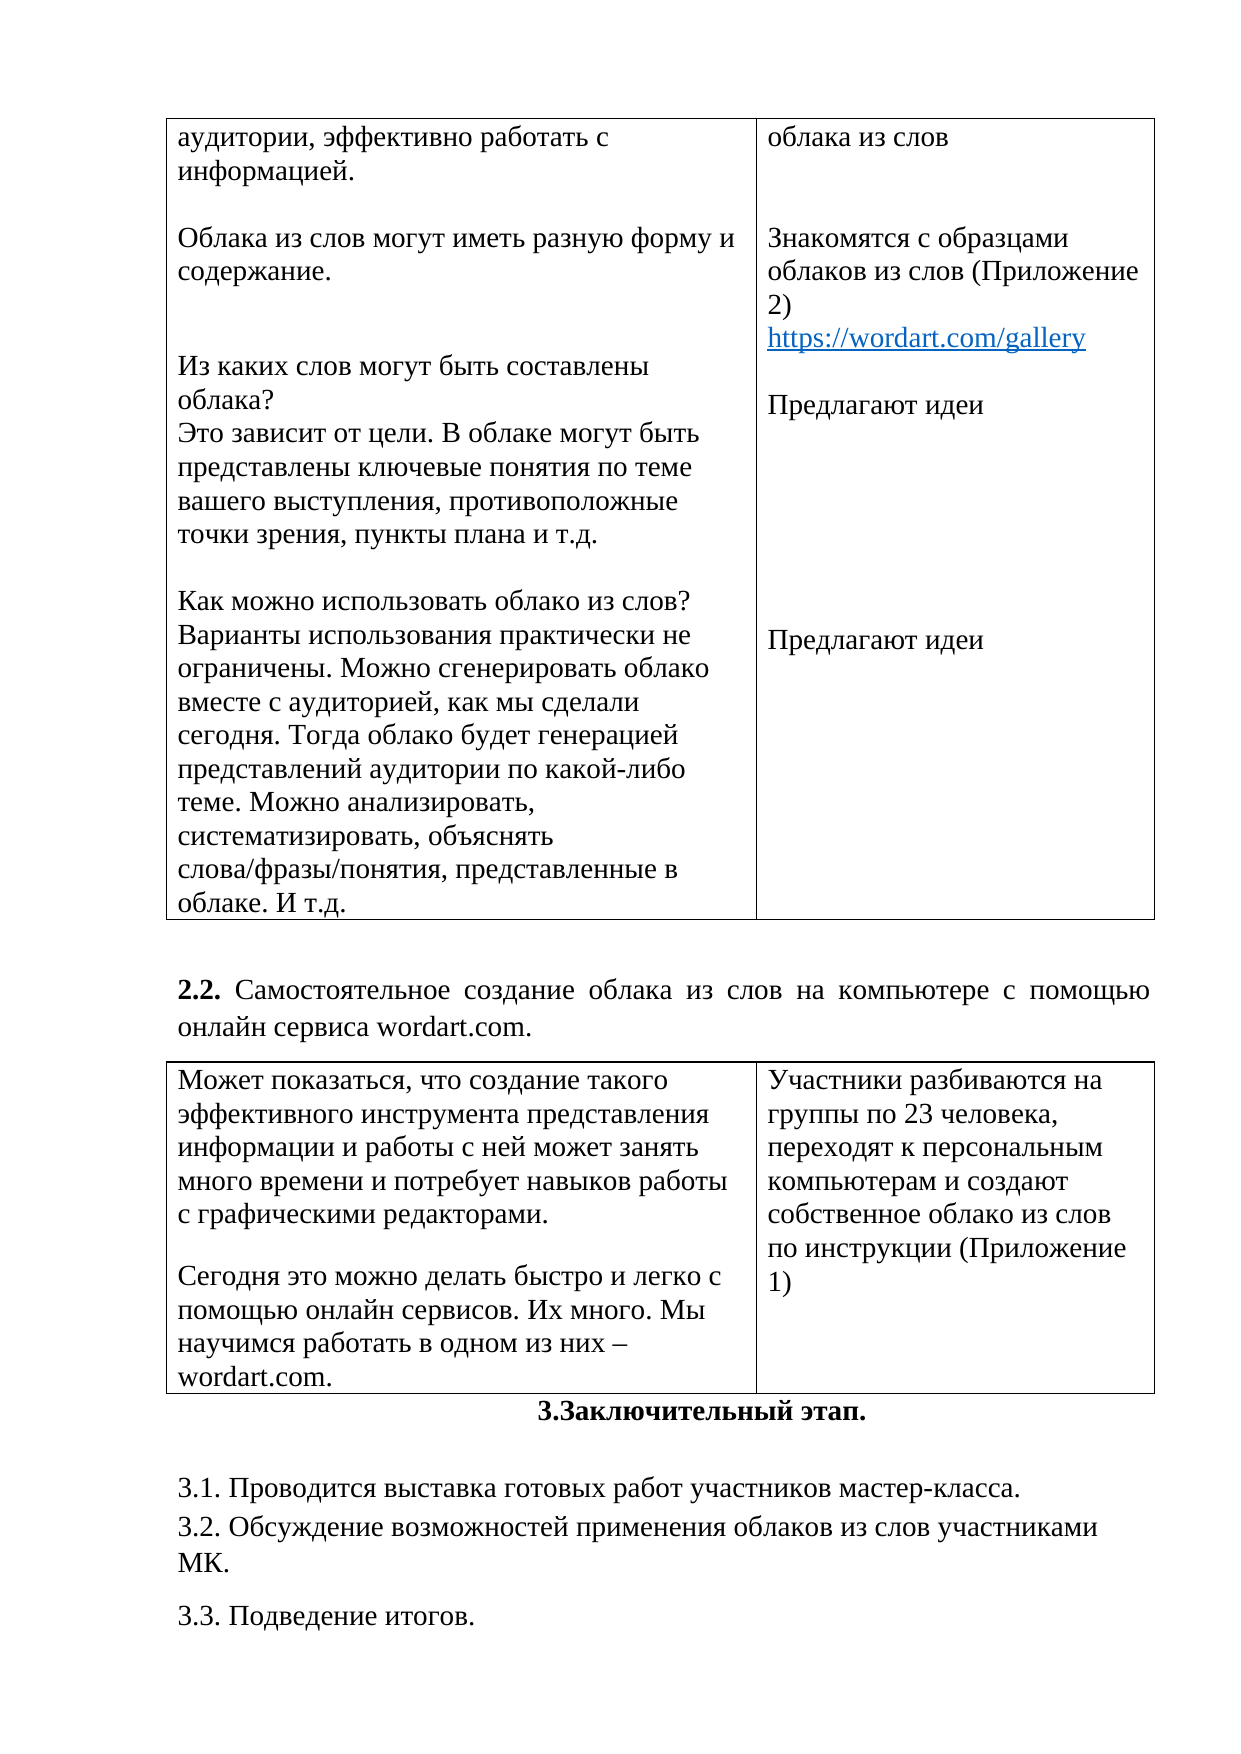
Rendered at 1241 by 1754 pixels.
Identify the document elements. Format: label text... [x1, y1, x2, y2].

table_header Может показаться, что создание такого эффективного инструмента представления информации и работы с ней может занять много времени и потребует навыков работы с графическими редакторами. Сегодня это можно делать быстро и легко с помощью онлайн сервисов. Их много. Мы научимся работать в одном из них – wordart.com. [167, 1063, 756, 1392]
text 3.2. Обсуждение возможностей применения облаков из слов участниками МК. [177, 1509, 1152, 1579]
text 3.3. Подведение итогов. [177, 1598, 1152, 1632]
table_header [757, 119, 1154, 919]
text 2.2. Самостоятельное создание облака из слов на компьютере с помощью онлайн сервиса wordart.com. [177, 972, 1152, 1042]
text 3.Заключительный этап. [252, 1394, 1152, 1427]
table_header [167, 119, 756, 919]
text 3.1. Проводится выставка готовых работ участников мастер-класса. [177, 1471, 1152, 1504]
table_header Участники разбиваются на группы по 23 человека, переходят к персональным компьютерам и создают собственное облако из слов по инструкции (Приложение 1) [757, 1063, 1154, 1392]
